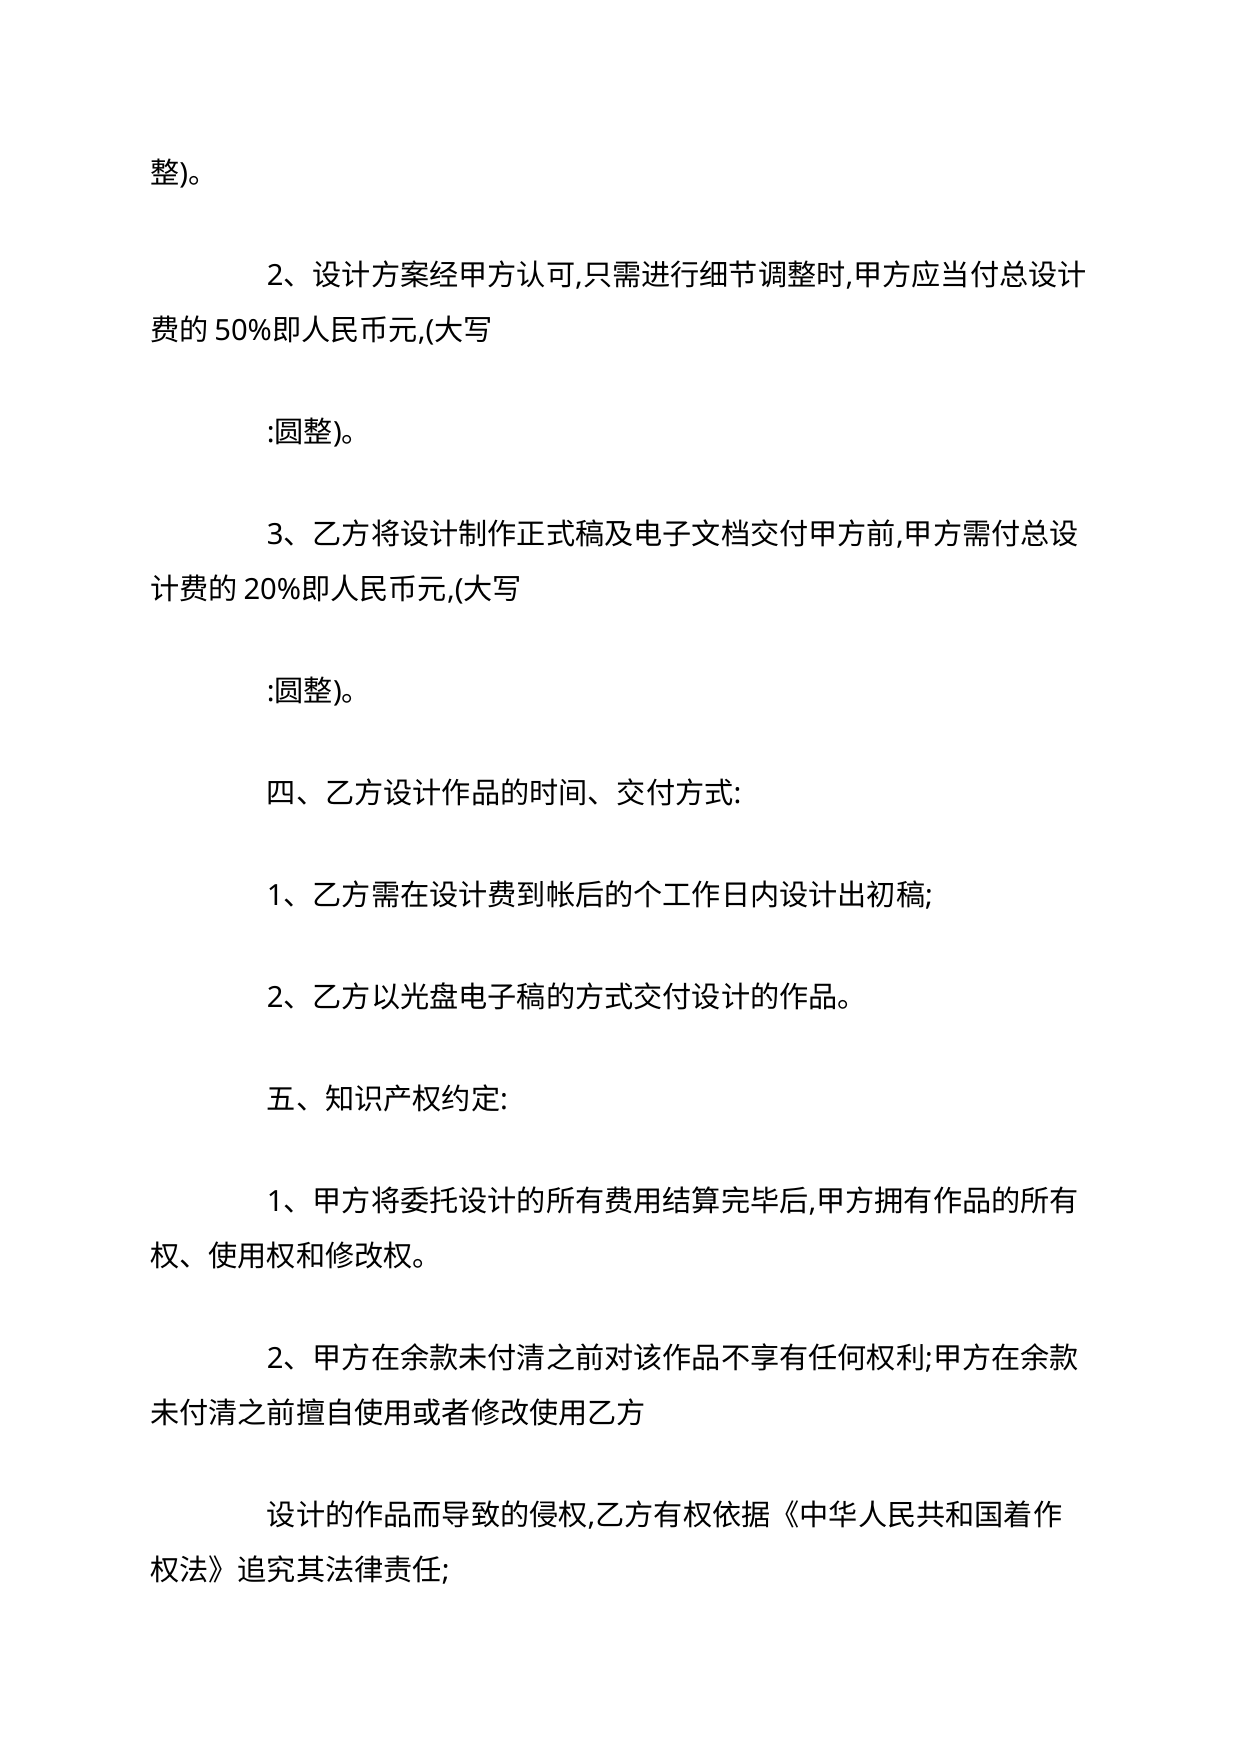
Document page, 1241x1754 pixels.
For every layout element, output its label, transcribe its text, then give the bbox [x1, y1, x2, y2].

text 五、知识产权约定: [150, 1076, 1090, 1118]
text 四、乙方设计作品的时间、交付方式: [150, 770, 1090, 812]
text 1、甲方将委托设计的所有费用结算完毕后,甲方拥有作品的所有权、使用权和修改权。 [150, 1178, 1090, 1275]
text 3、乙方将设计制作正式稿及电子文档交付甲方前,甲方需付总设计费的20%即人民币元,(大写 [150, 511, 1090, 608]
text 1、乙方需在设计费到帐后的个工作日内设计出初稿; [150, 872, 1090, 914]
text 2、乙方以光盘电子稿的方式交付设计的作品。 [150, 974, 1090, 1016]
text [150, 150, 1090, 192]
text :圆整)。 [150, 668, 1090, 710]
text 2、甲方在余款未付清之前对该作品不享有任何权利;甲方在余款未付清之前擅自使用或者修改使用乙方 [150, 1334, 1090, 1432]
text 2、设计方案经甲方认可,只需进行细节调整时,甲方应当付总设计费的50%即人民币元,(大写 [150, 252, 1090, 349]
text :圆整)。 [150, 409, 1090, 451]
text 设计的作品而导致的侵权,乙方有权依据《中华人民共和国着作权法》追究其法律责任; [150, 1491, 1090, 1589]
